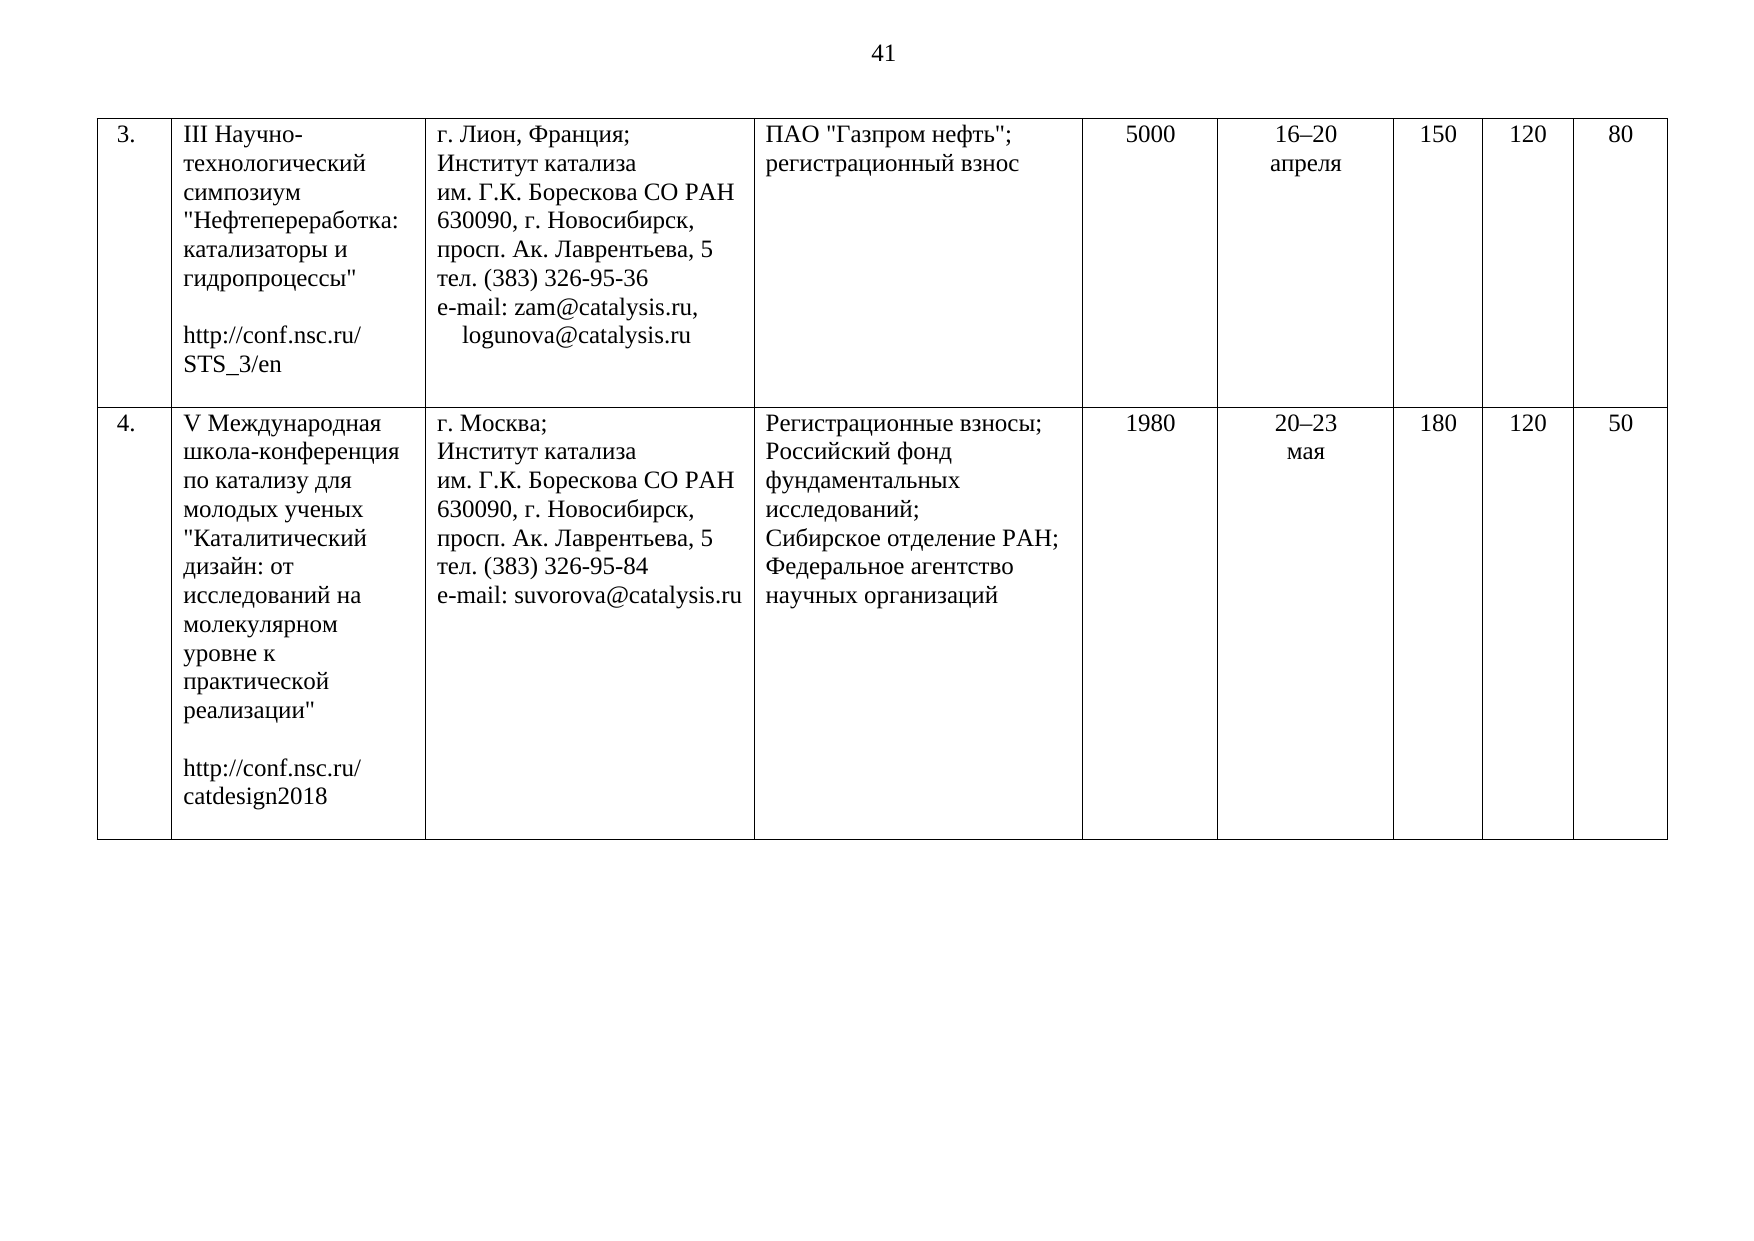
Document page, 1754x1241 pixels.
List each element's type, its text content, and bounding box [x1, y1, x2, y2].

table_cell 80 [1574, 119, 1667, 407]
table_cell 16–20 апреля [1218, 119, 1393, 407]
table_cell [98, 119, 171, 407]
table_cell V Международная школа-конференция по катализу для молодых ученых "Каталитический дизайн: от исследований на молекулярном уровне к практической реализации" http://conf.nsc.ru/catdesign2018 [172, 408, 425, 839]
table_cell 1980 [1083, 408, 1217, 839]
table_cell III Научно-технологический симпозиум "Нефтепереработка: катализаторы и гидропроцессы" http://conf.nsc.ru/STS_3/en [172, 119, 425, 407]
table_cell 50 [1574, 408, 1667, 839]
table_cell 20–23 мая [1218, 408, 1393, 839]
table_cell 180 [1394, 408, 1482, 839]
table_cell г. Москва; Институт катализа им. Г.К. Борескова СО РАН 630090, г. Новосибирск, просп. Ак. Лаврентьева, 5 тел. (383) 326-95-84 e-mail: suvorova@catalysis.ru [426, 408, 754, 839]
table_cell ПАО "Газпром нефть"; регистрационный взнос [755, 119, 1082, 407]
table_cell г. Лион, Франция; Институт катализа им. Г.К. Борескова СО РАН 630090, г. Новосибирск, просп. Ак. Лаврентьева, 5 тел. (383) 326-95-36 e-mail: zam@catalysis.ru, logunova@catalysis.ru [426, 119, 754, 407]
table_cell 150 [1394, 119, 1482, 407]
table_cell 120 [1483, 408, 1573, 839]
table_cell 120 [1483, 119, 1573, 407]
table_cell 5000 [1083, 119, 1217, 407]
table_cell [98, 408, 171, 839]
table_cell Регистрационные взносы; Российский фонд фундаментальных исследований; Сибирское отделение РАН; Федеральное агентство научных организаций [755, 408, 1082, 839]
